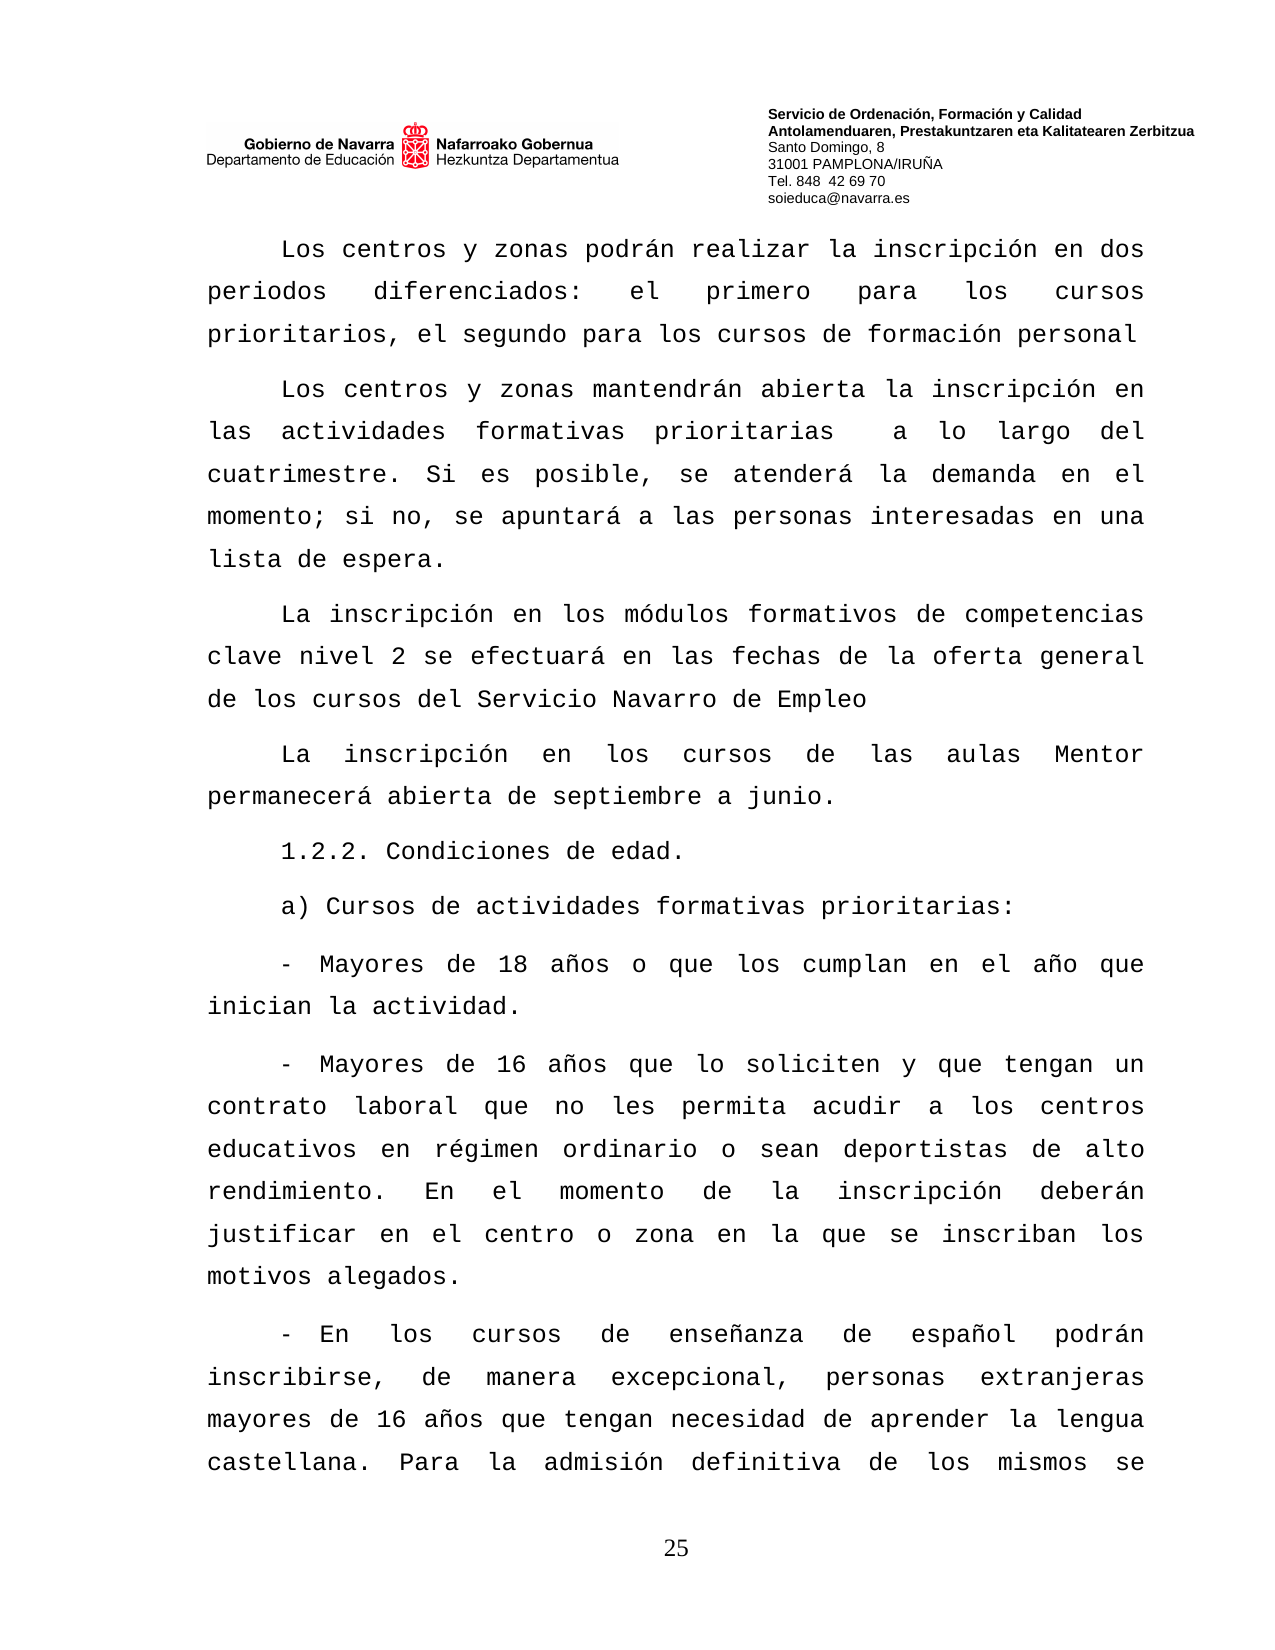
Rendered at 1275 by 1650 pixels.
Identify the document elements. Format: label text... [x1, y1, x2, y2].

list Mayores de 18 años o que los cumplan en el año que inician la actividad. [207, 949, 1145, 1022]
text 1.2.2. Condiciones de edad. [207, 839, 1145, 867]
text a) Cursos de actividades formativas prioritarias: [207, 894, 1145, 922]
text La inscripción en los módulos formativos de competencias clave nivel 2 se efectuará en las fechas de la oferta general de los cursos del Servicio Navarro de Empleo [207, 601, 1145, 714]
text La inscripción en los cursos de las aulas Mentor permanecerá abierta de septiembre a junio. [207, 741, 1145, 812]
text Los centros y zonas podrán realizar la inscripción en dos periodos diferenciados: el primero para los cursos prioritarios, el segundo para los cursos de formación personal [207, 236, 1145, 349]
picture [206, 122, 619, 169]
list Mayores de 16 años que lo soliciten y que tengan un contrato laboral que no les permita acudir a los centros educativos en régimen ordinario o sean deportistas de alto rendimiento. En el momento de la inscripción deberán justificar en el centro o zona en la que se inscriban los motivos alegados. [207, 1049, 1145, 1292]
text Los centros y zonas mantendrán abierta la inscripción en las actividades formativas prioritarias a lo largo del cuatrimestre. Si es posible, se atenderá la demanda en el momento; si no, se apuntará a las personas interesadas en una lista de espera. [207, 376, 1145, 574]
